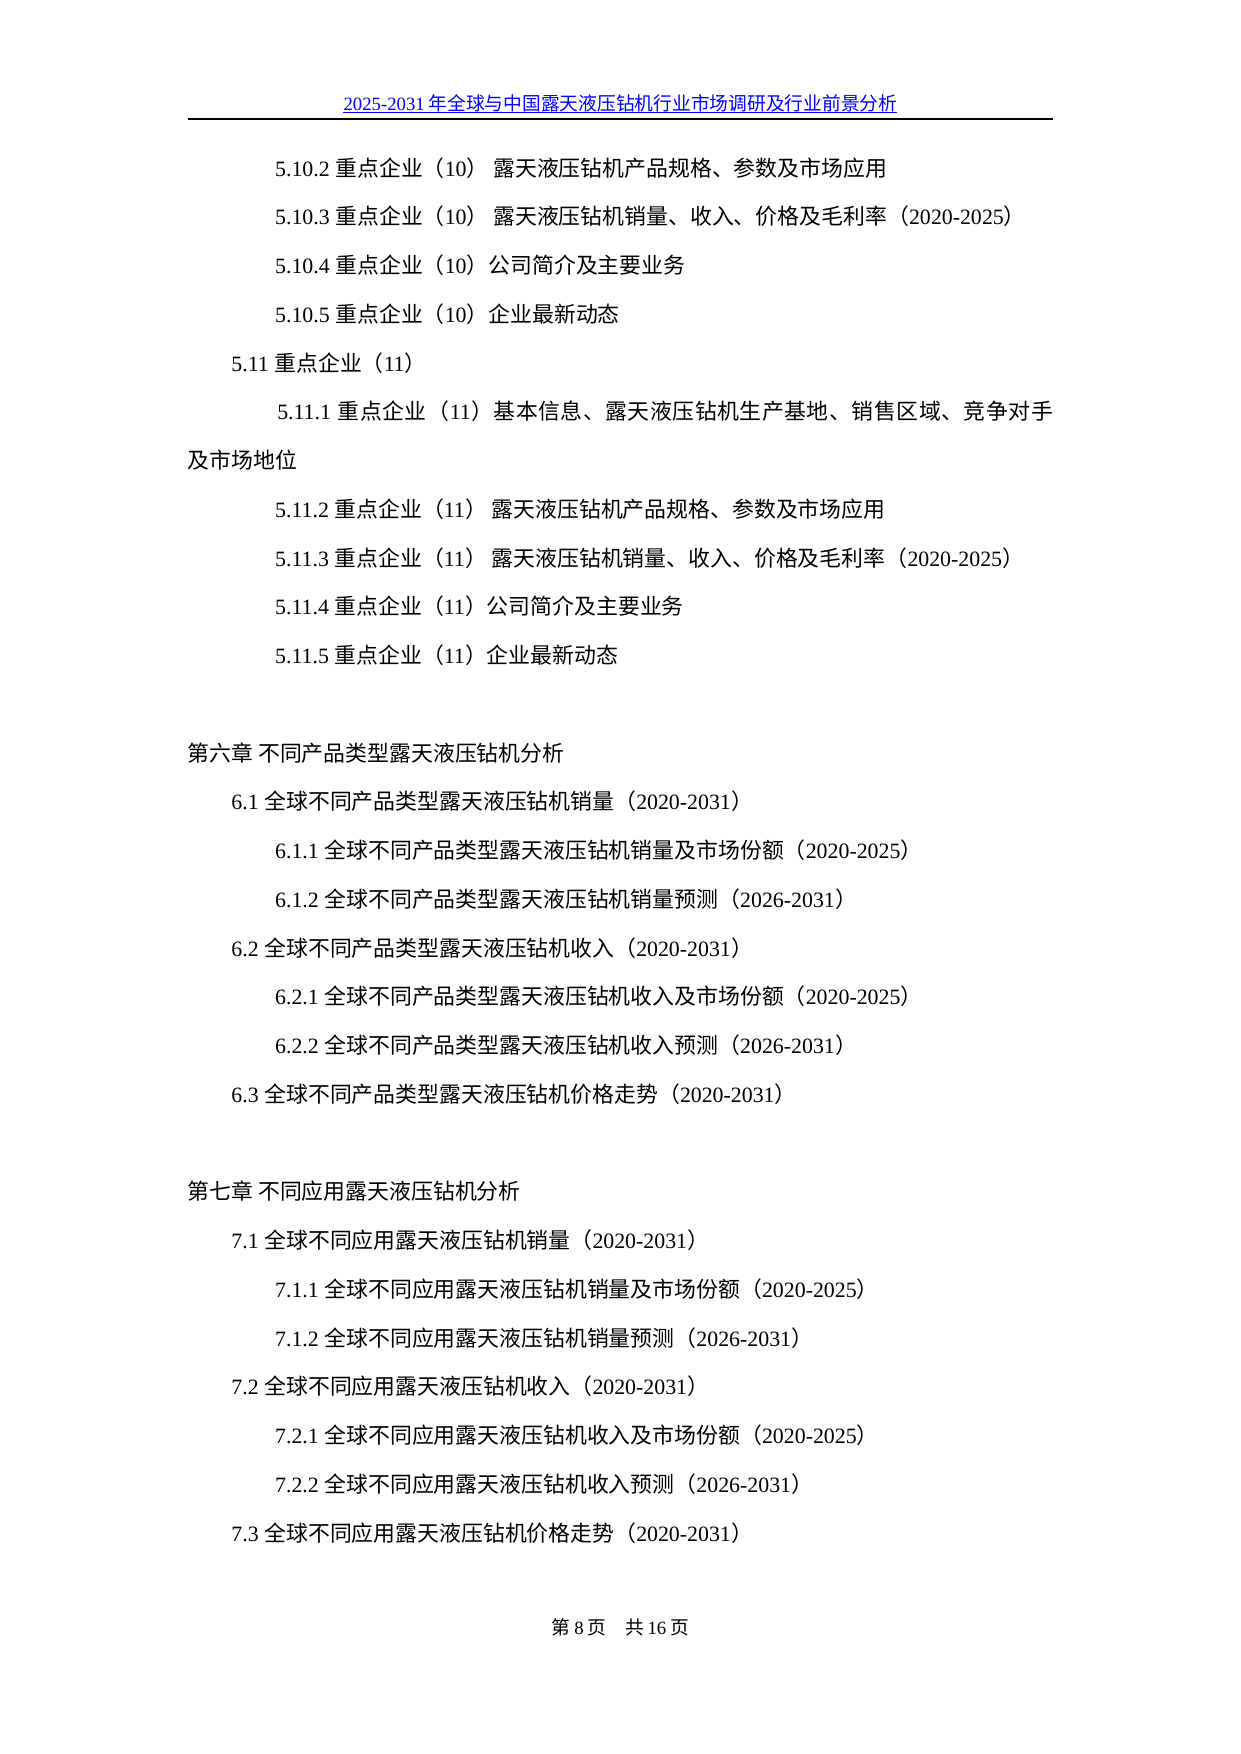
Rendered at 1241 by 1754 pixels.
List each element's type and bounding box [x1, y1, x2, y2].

text [187, 150, 1053, 1548]
